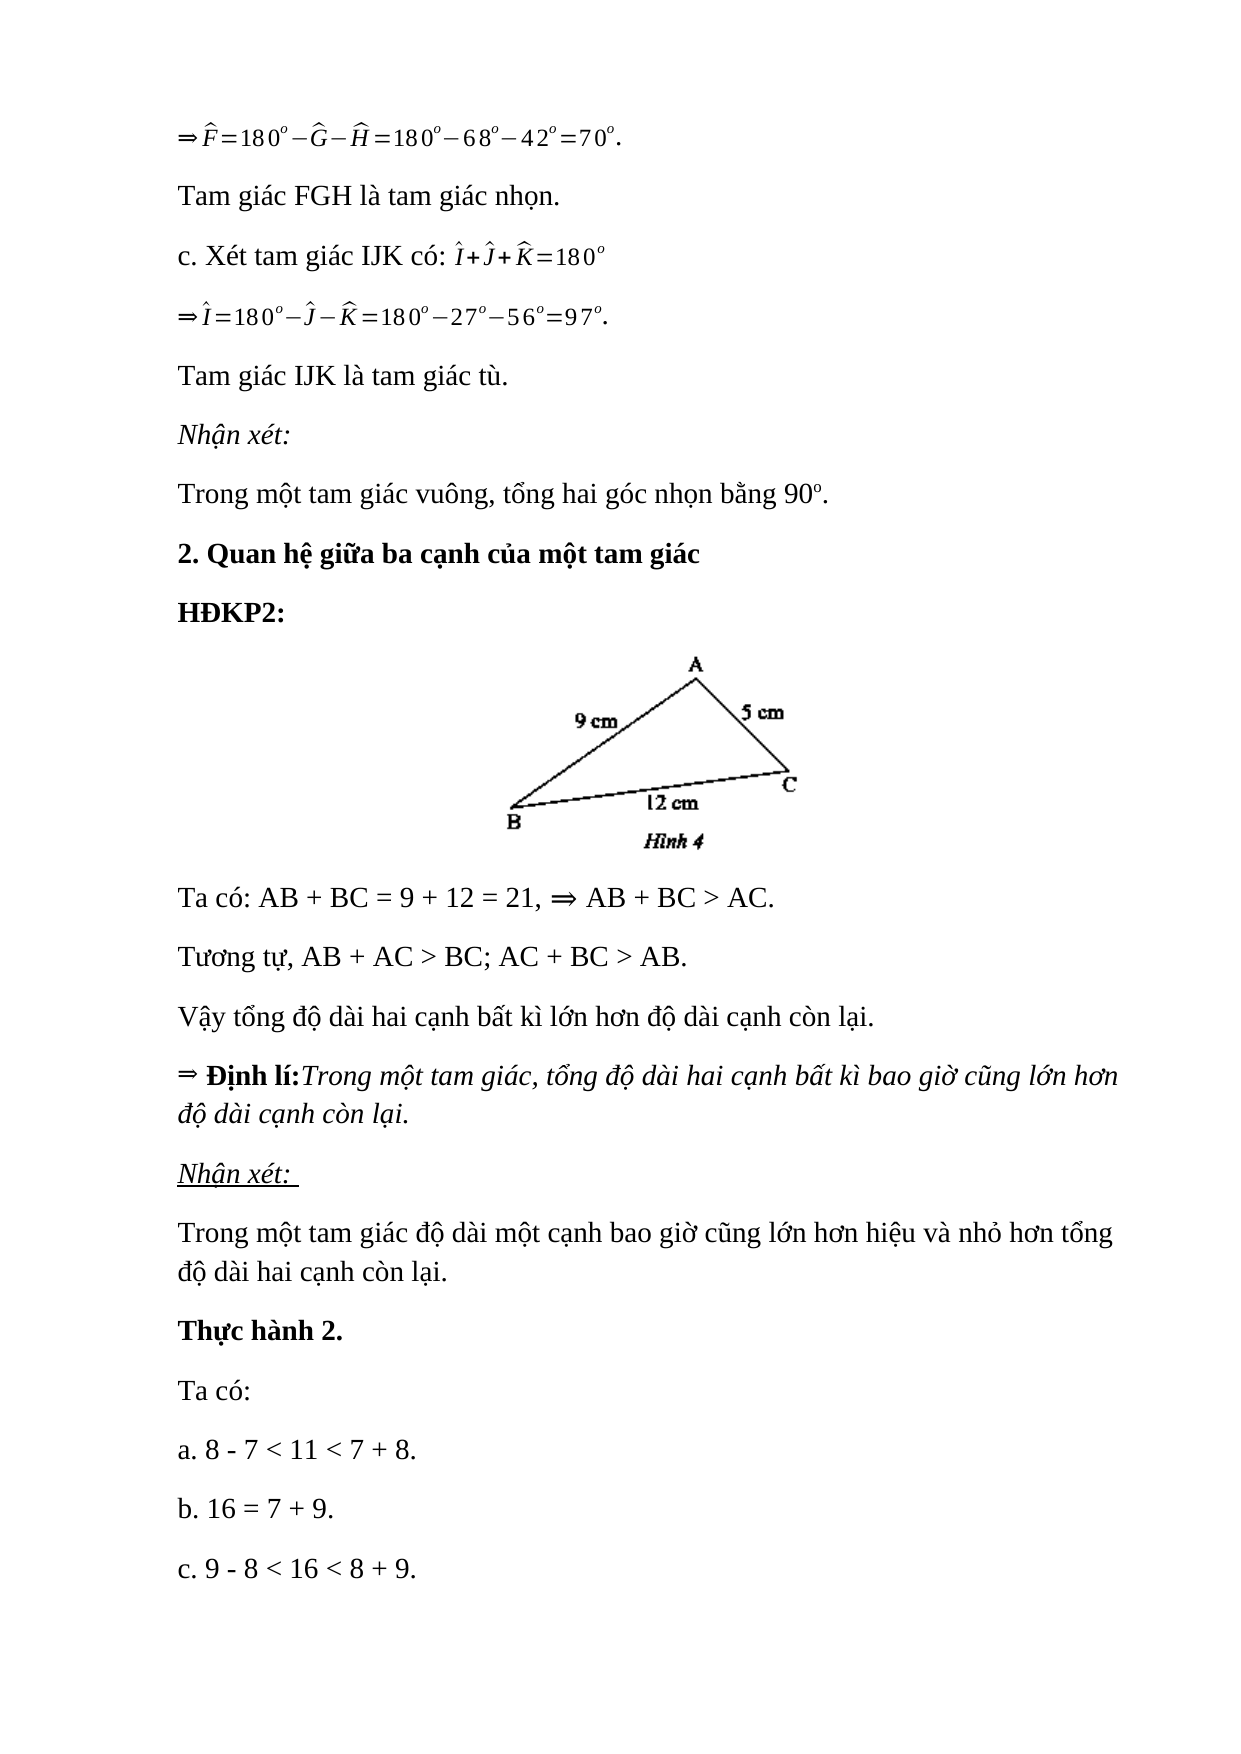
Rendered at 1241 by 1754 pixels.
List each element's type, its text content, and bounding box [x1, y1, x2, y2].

text b. 16 = 7 + 9. [177, 1491, 1122, 1525]
text a. 8 - 7 < 11 < 7 + 8. [177, 1432, 1122, 1466]
text Nhận xét: [177, 1156, 1122, 1189]
text Thực hành 2. [177, 1313, 1122, 1347]
text Trong một tam giác vuông, tổng hai góc nhọn bằng 90o. [177, 476, 1122, 510]
text Vậy tổng độ dài hai cạnh bất kì lớn hơn độ dài cạnh còn lại. [177, 999, 1122, 1032]
text Trong một tam giác độ dài một cạnh bao giờ cũng lớn hơn hiệu và nhỏ hơn tổng độ dài hai cạnh còn lại. [177, 1215, 1122, 1287]
text . [177, 297, 1122, 332]
text Ta có: [177, 1373, 1122, 1406]
text Ta có: AB + BC = 9 + 12 = 21, ⇒ AB + BC > AC. [177, 878, 1122, 913]
text Tương tự, AB + AC > BC; AC + BC > AB. [177, 939, 1122, 973]
text c. 9 - 8 < 16 < 8 + 9. [177, 1551, 1122, 1584]
text Định lí:Trong một tam giác, tổng độ dài hai cạnh bất kì bao giờ cũng lớn hơn độ dài cạnh còn lại. [177, 1058, 1122, 1130]
text . [177, 118, 1122, 153]
text c. Xét tam giác IJK có: [177, 238, 1122, 271]
text 2. Quan hệ giữa ba cạnh của một tam giác [177, 536, 1122, 569]
text Nhận xét: [177, 417, 1122, 451]
text Tam giác IJK là tam giác tù. [177, 358, 1122, 391]
text HĐKP2: [177, 595, 1122, 629]
text Tam giác FGH là tam giác nhọn. [177, 178, 1122, 212]
